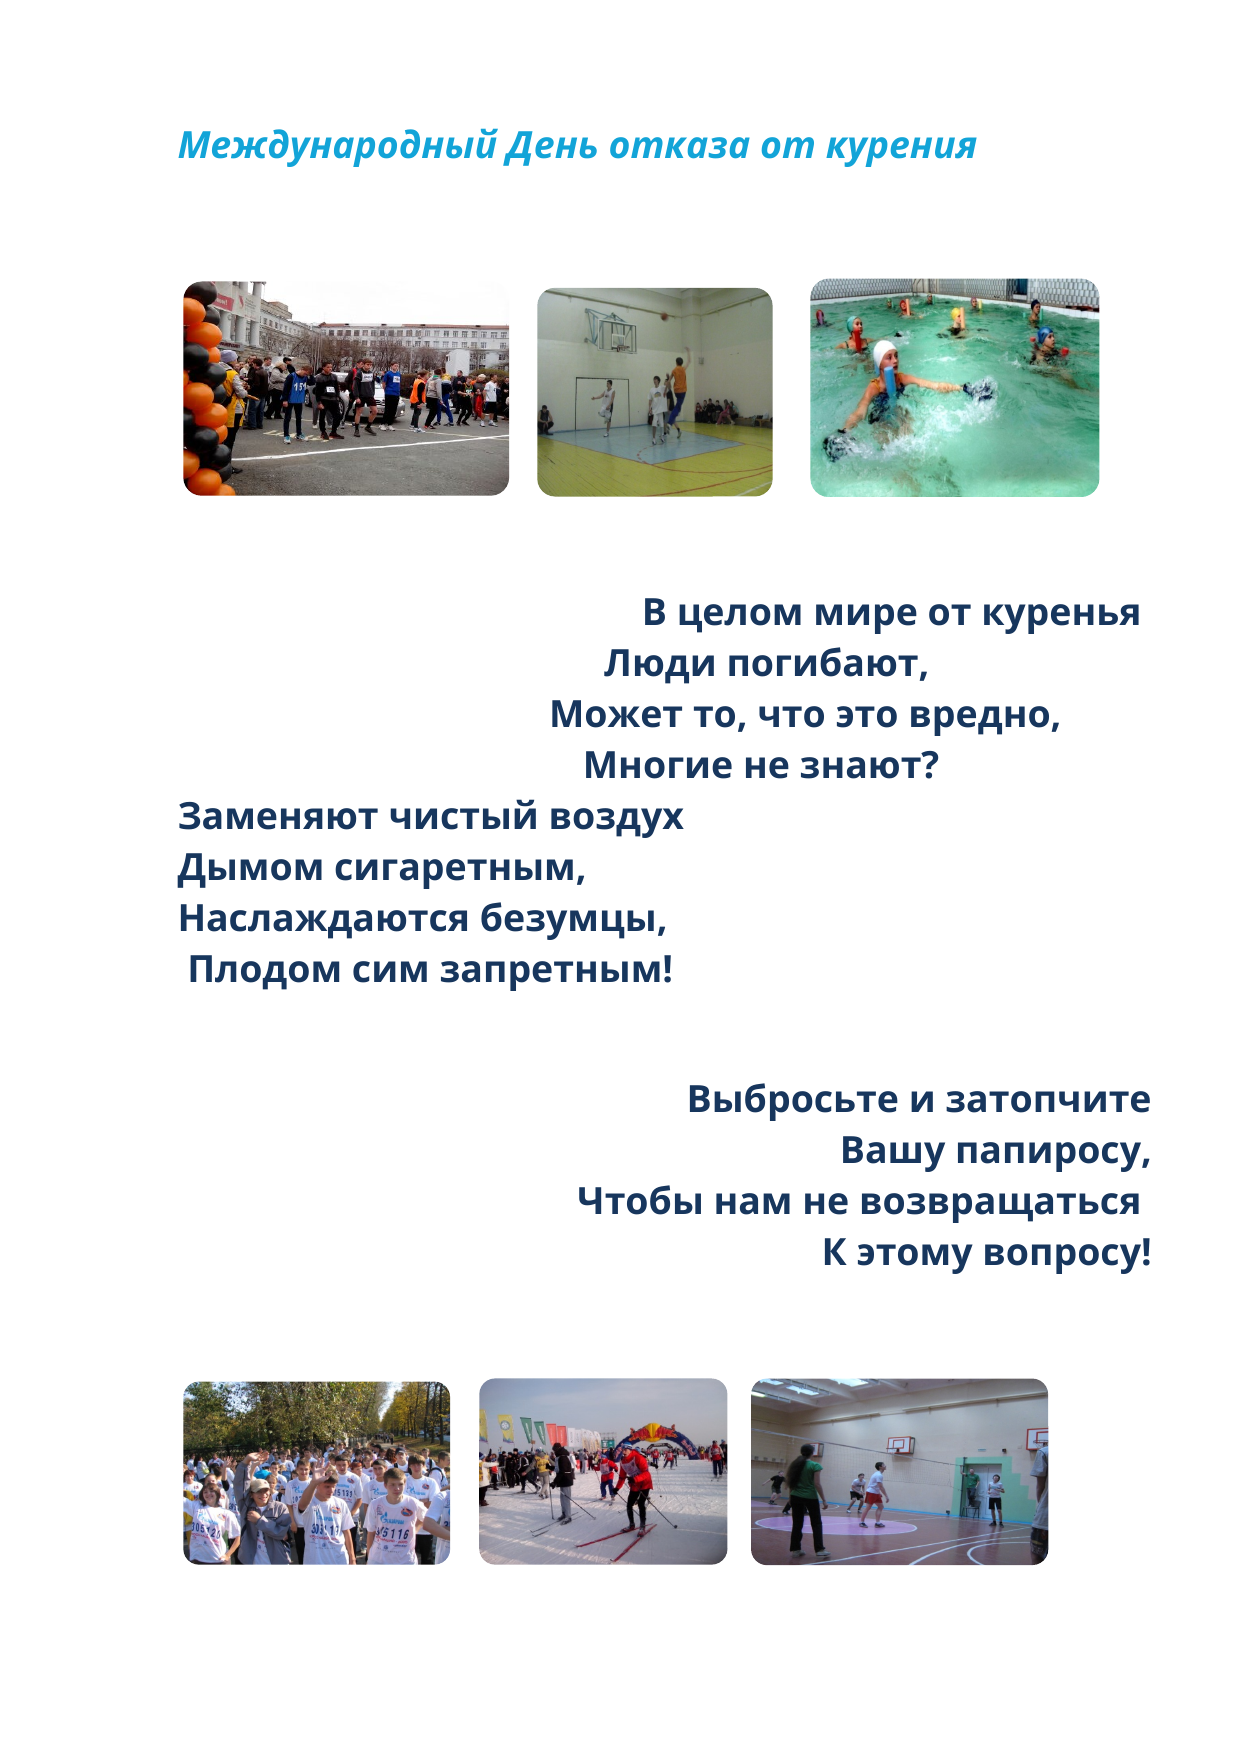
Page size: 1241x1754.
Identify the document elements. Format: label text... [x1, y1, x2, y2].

text В целом мире от куренья [177, 585, 1152, 636]
picture [810, 278, 1100, 497]
text Выбросьте и затопчите Вашу папиросу, Чтобы нам не возвращаться [177, 1072, 1152, 1225]
text Люди погибают, Может то, что это вредно, Многие не знают? [177, 636, 1152, 789]
text К этому вопросу! [177, 1225, 1152, 1276]
text Заменяют чистый воздух Дымом сигаретным, Наслаждаются безумцы, [177, 789, 1152, 942]
text Международный День отказа от курения [177, 118, 1152, 169]
picture [183, 1381, 451, 1565]
picture [537, 287, 773, 497]
text Плодом сим запретным! [177, 942, 1152, 1072]
picture [183, 281, 510, 496]
picture [479, 1378, 728, 1565]
picture [751, 1378, 1049, 1566]
